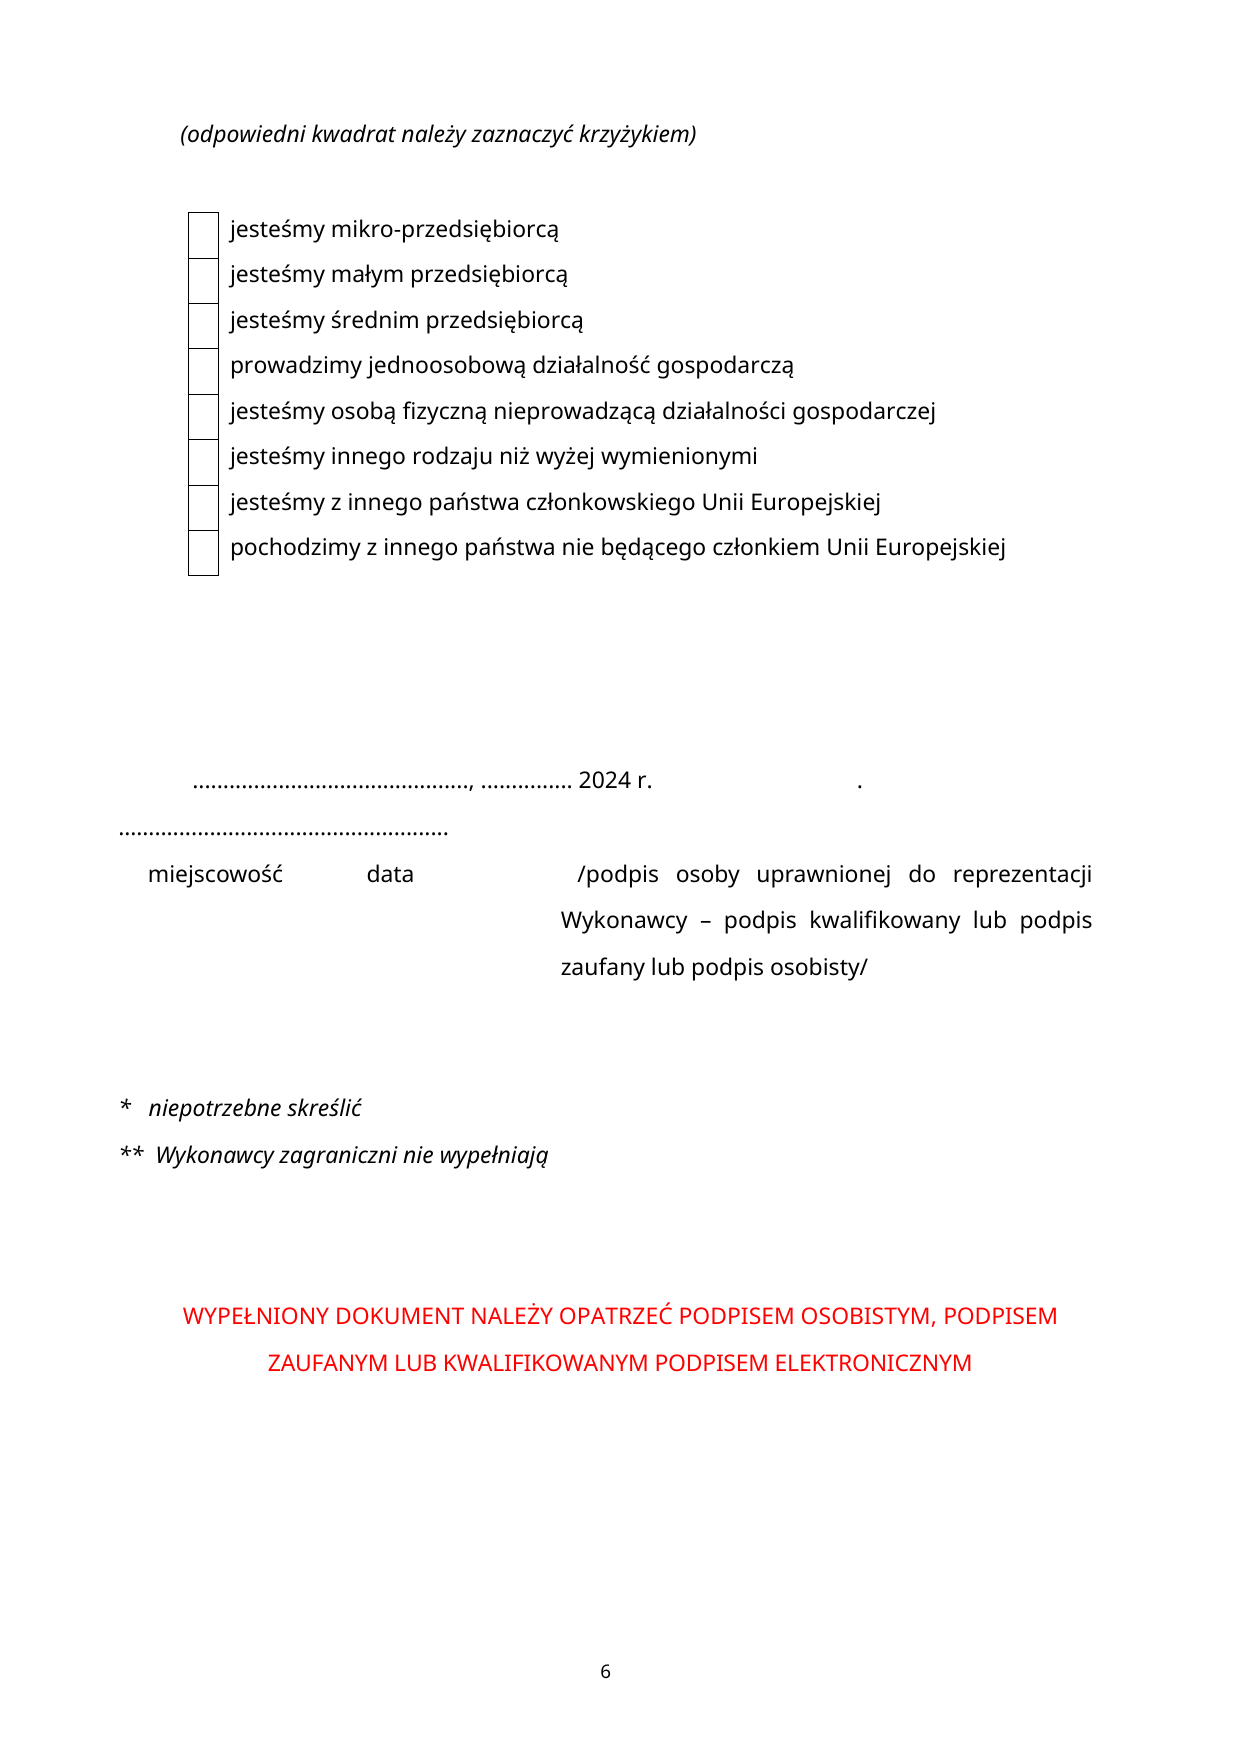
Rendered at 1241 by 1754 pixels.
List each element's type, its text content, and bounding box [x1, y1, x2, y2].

table_cell [189, 486, 218, 530]
table_cell [189, 259, 218, 303]
text ** Wykonawcy zagraniczni nie wypełniają [118, 1139, 1093, 1170]
table_cell jesteśmy osobą fizyczną nieprowadzącą działalności gospodarczej [219, 394, 1045, 439]
table_cell prowadzimy jednoosobową działalność gospodarczą [219, 348, 1045, 394]
list (odpowiedni kwadrat należy zaznaczyć krzyżykiem) [174, 118, 1093, 149]
table_header jesteśmy mikro-przedsiębiorcą [219, 212, 1045, 257]
table_cell [189, 395, 218, 439]
table_cell jesteśmy innego rodzaju niż wyżej wymienionymi [219, 439, 1045, 484]
table_cell [189, 349, 218, 394]
table_cell pochodzimy z innego państwa nie będącego członkiem Unii Europejskiej [219, 530, 1045, 575]
text WYPEŁNIONY DOKUMENT NALEŻY OPATRZEĆ PODPISEM OSOBISTYM, PODPISEM ZAUFANYM LUB KWALIFIKOWANYM PODPISEM ELEKTRONICZNYM [148, 1300, 1093, 1378]
table_cell [189, 440, 218, 484]
text miejscowość data /podpis osoby uprawnionej do reprezentacji Wykonawcy – podpis kwalifikowany lub podpis zaufany lub podpis osobisty/ [118, 858, 1093, 983]
table_cell [189, 304, 218, 348]
table_cell jesteśmy średnim przedsiębiorcą [219, 303, 1045, 348]
text ............................................., ............... 2024 r. .………............................................. [118, 764, 1093, 842]
text * niepotrzebne skreślić [118, 1092, 1093, 1123]
table_cell jesteśmy małym przedsiębiorcą [219, 258, 1045, 303]
table_header [189, 213, 218, 257]
table_cell jesteśmy z innego państwa członkowskiego Unii Europejskiej [219, 485, 1045, 530]
table_cell [189, 531, 218, 575]
